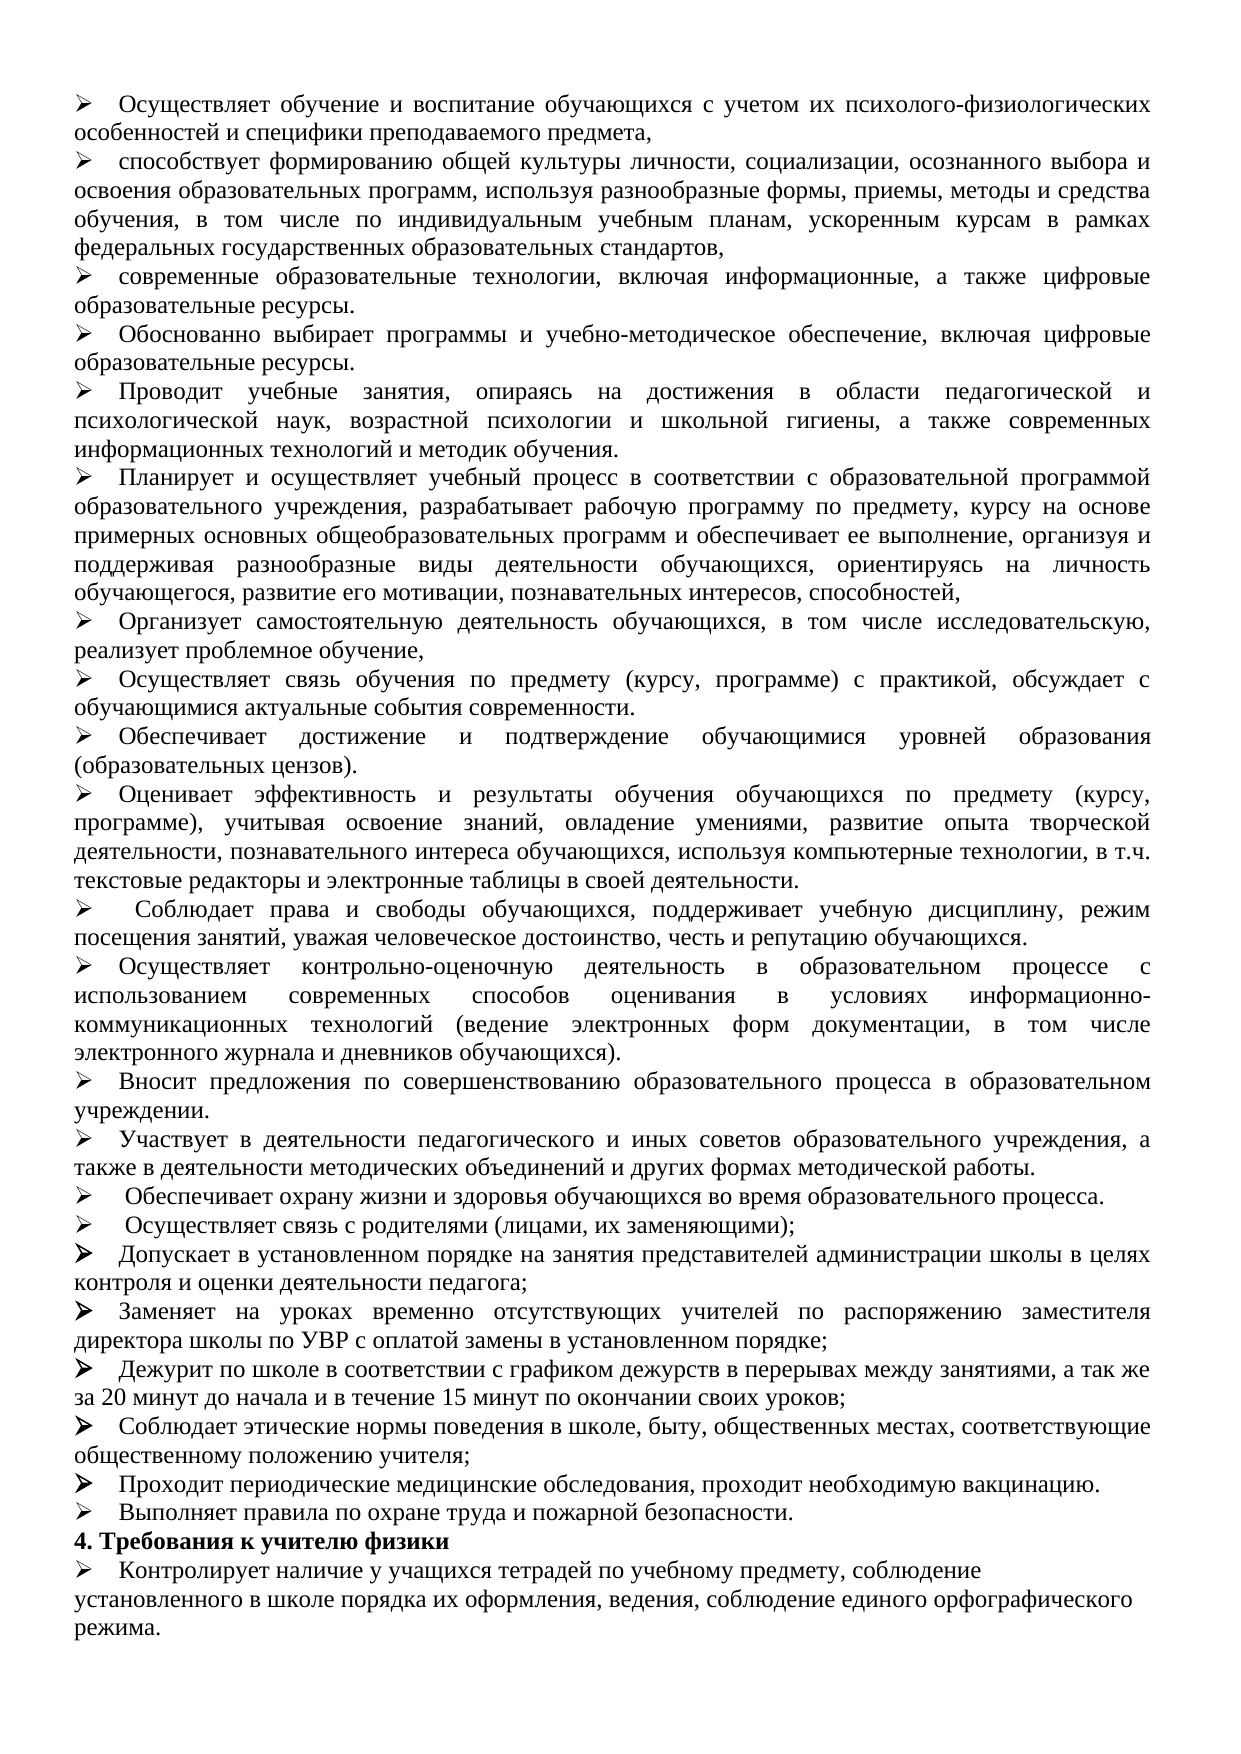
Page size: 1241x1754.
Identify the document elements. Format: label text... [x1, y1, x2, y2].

list Участвует в деятельности педагогического и иных советов образовательного учреждения, а также в деятельности методических объединений и других формах методической работы. [74, 1124, 1152, 1181]
list Проводит учебные занятия, опираясь на достижения в области педагогической и психологической наук, возрастной психологии и школьной гигиены, а также современных информационных технологий и методик обучения. [74, 376, 1152, 462]
text 4. Требования к учителю физики [74, 1526, 1152, 1555]
list Дежурит по школе в соответствии с графиком дежурств в перерывах между занятиями, а так же за 20 минут до начала и в течение 15 минут по окончании своих уроков; [74, 1354, 1152, 1411]
list способствует формированию общей культуры личности, социализации, осознанного выбора и освоения образовательных программ, используя разнообразные формы, приемы, методы и средства обучения, в том числе по индивидуальным учебным планам, ускоренным курсам в рамках федеральных государственных образовательных стандартов, [74, 146, 1152, 261]
list Обеспечивает охрану жизни и здоровья обучающихся во время образовательного процесса. [74, 1181, 1152, 1210]
list Соблюдает права и свободы обучающихся, поддерживает учебную дисциплину, режим посещения занятий, уважая человеческое достоинство, честь и репутацию обучающихся. [74, 894, 1152, 951]
list Организует самостоятельную деятельность обучающихся, в том числе исследовательскую, реализует проблемное обучение, [74, 606, 1152, 664]
list Соблюдает этические нормы поведения в школе, быту, общественных местах, соответствующие общественному положению учителя; [74, 1411, 1152, 1469]
list Осуществляет связь с родителями (лицами, их заменяющими); [74, 1210, 1152, 1239]
list Заменяет на уроках временно отсутствующих учителей по распоряжению заместителя директора школы по УВР с оплатой замены в установленном порядке; [74, 1296, 1152, 1354]
list Обеспечивает достижение и подтверждение обучающимися уровней образования (образовательных цензов). [74, 721, 1152, 779]
list Осуществляет обучение и воспитание обучающихся с учетом их психолого-физиологических особенностей и специфики преподаваемого предмета, [74, 89, 1152, 146]
list Осуществляет контрольно-оценочную деятельность в образовательном процессе с использованием современных способов оценивания в условиях информационно-коммуникационных технологий (ведение электронных форм документации, в том числе электронного журнала и дневников обучающихся). [74, 951, 1152, 1066]
list Обоснованно выбирает программы и учебно-методическое обеспечение, включая цифровые образовательные ресурсы. [74, 319, 1152, 376]
list Допускает в установленном порядке на занятия представителей администрации школы в целях контроля и оценки деятельности педагога; [74, 1239, 1152, 1296]
list Оценивает эффективность и результаты обучения обучающихся по предмету (курсу, программе), учитывая освоение знаний, овладение умениями, развитие опыта творческой деятельности, познавательного интереса обучающихся, используя компьютерные технологии, в т.ч. текстовые редакторы и электронные таблицы в своей деятельности. [74, 779, 1152, 894]
list Вносит предложения по совершенствованию образовательного процесса в образовательном учреждении. [74, 1066, 1152, 1124]
list Проходит периодические медицинские обследования, проходит необходимую вакцинацию. [74, 1469, 1152, 1497]
list Контролирует наличие у учащихся тетрадей по учебному предмету, соблюдение установленного в школе порядка их оформления, ведения, соблюдение единого орфографического режима. [74, 1555, 1152, 1641]
list Осуществляет связь обучения по предмету (курсу, программе) с практикой, обсуждает с обучающимися актуальные события современности. [74, 664, 1152, 721]
list Планирует и осуществляет учебный процесс в соответствии с образовательной программой образовательного учреждения, разрабатывает рабочую программу по предмету, курсу на основе примерных основных общеобразовательных программ и обеспечивает ее выполнение, организуя и поддерживая разнообразные виды деятельности обучающихся, ориентируясь на личность обучающегося, развитие его мотивации, познавательных интересов, способностей, [74, 462, 1152, 606]
list современные образовательные технологии, включая информационные, а также цифровые образовательные ресурсы. [74, 261, 1152, 319]
list Выполняет правила по охране труда и пожарной безопасности. [74, 1497, 1152, 1526]
